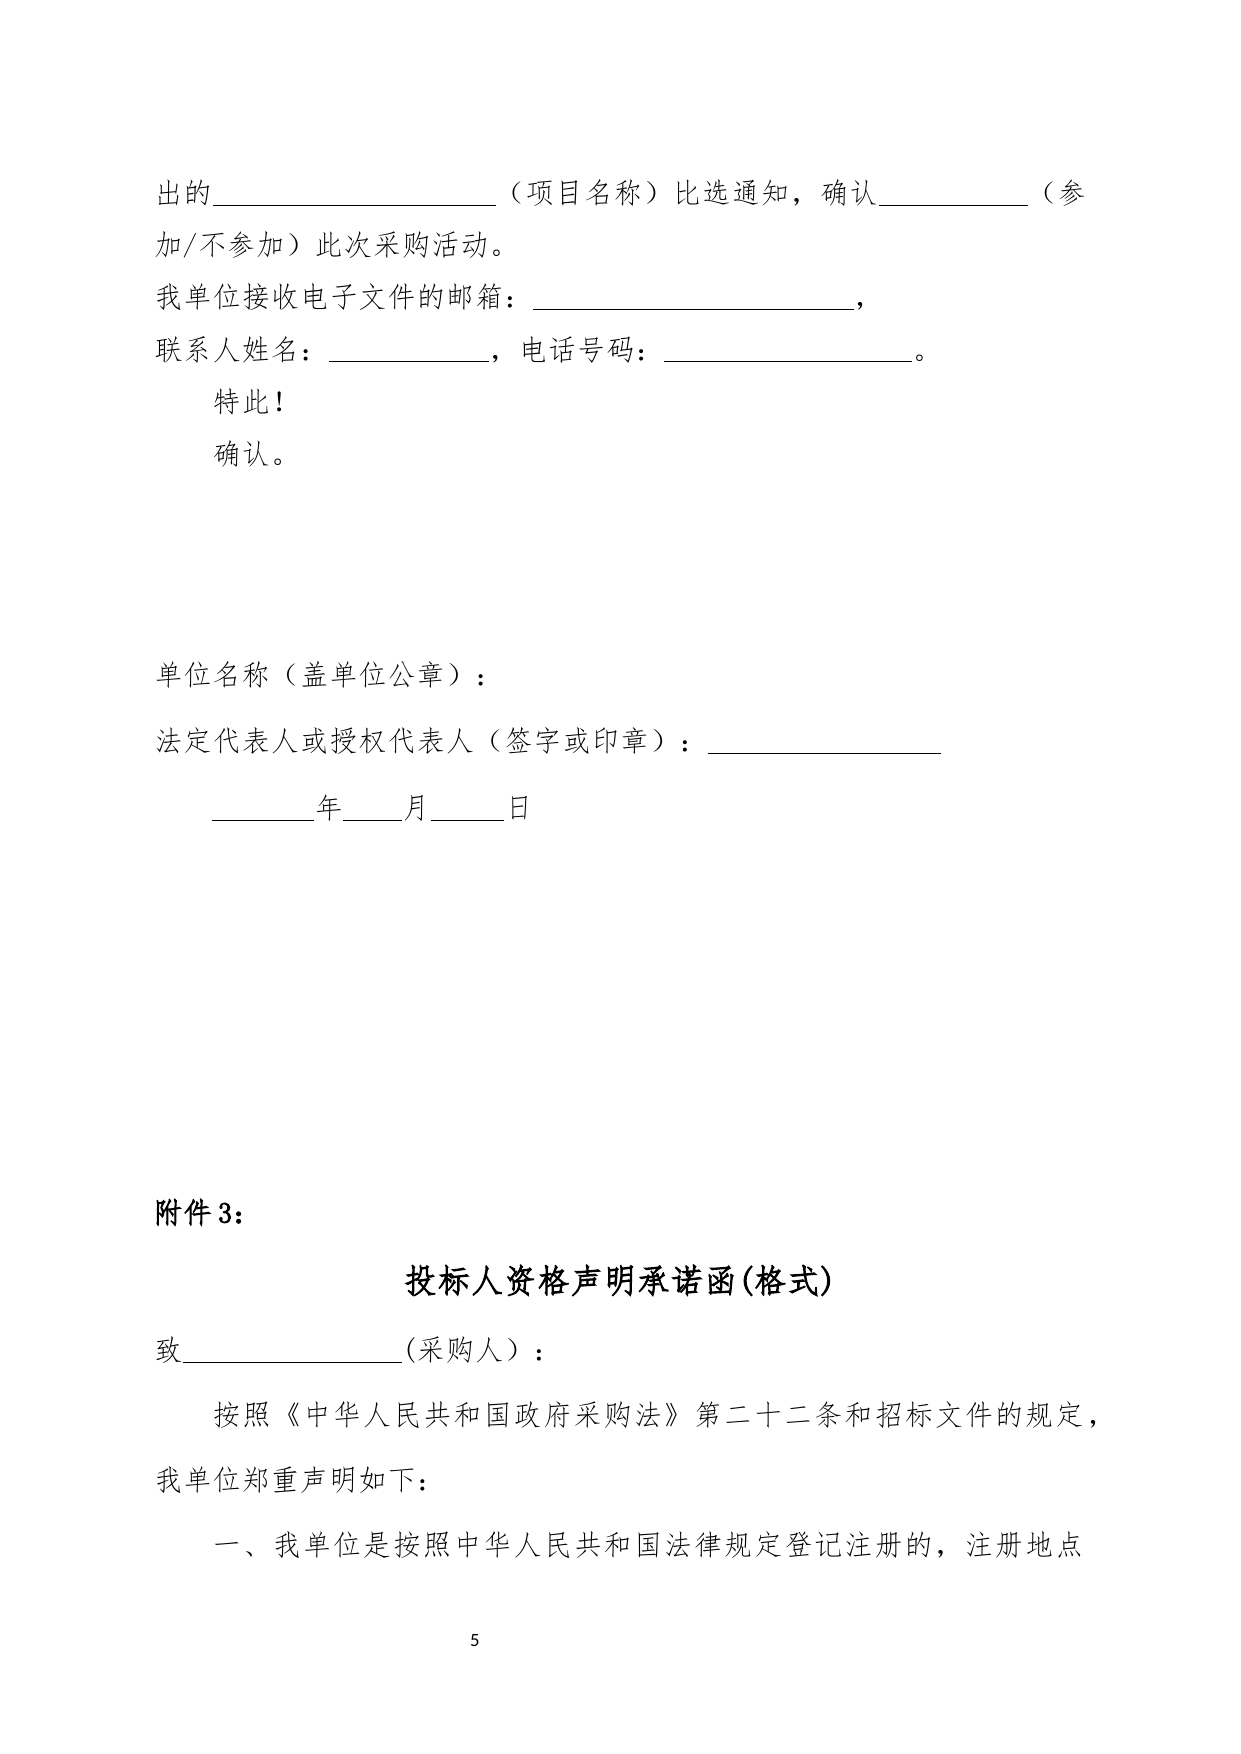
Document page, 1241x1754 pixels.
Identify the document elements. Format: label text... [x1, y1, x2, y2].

text 确认。 [153, 422, 1087, 474]
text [153, 162, 1087, 266]
text 法定代表人或授权代表人（签字或印章）： [153, 723, 1087, 756]
text 单位名称（盖单位公章）： [153, 656, 1087, 689]
text 联系人姓名： ，电话号码： 。 [153, 318, 1087, 370]
text 致 (采购人）： [153, 1316, 1087, 1381]
text 我单位接收电子文件的邮箱： ， [153, 266, 1087, 318]
text 年 月 日 [153, 789, 1087, 822]
text 投标人资格声明承诺函(格式) [153, 1259, 1087, 1297]
text 按照《中华人民共和国政府采购法》第二十二条和招标文件的规定，我单位郑重声明如下： [153, 1381, 1087, 1511]
text 附件3： [153, 1178, 1087, 1243]
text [153, 1511, 1087, 1576]
text 特此！ [153, 370, 1087, 422]
